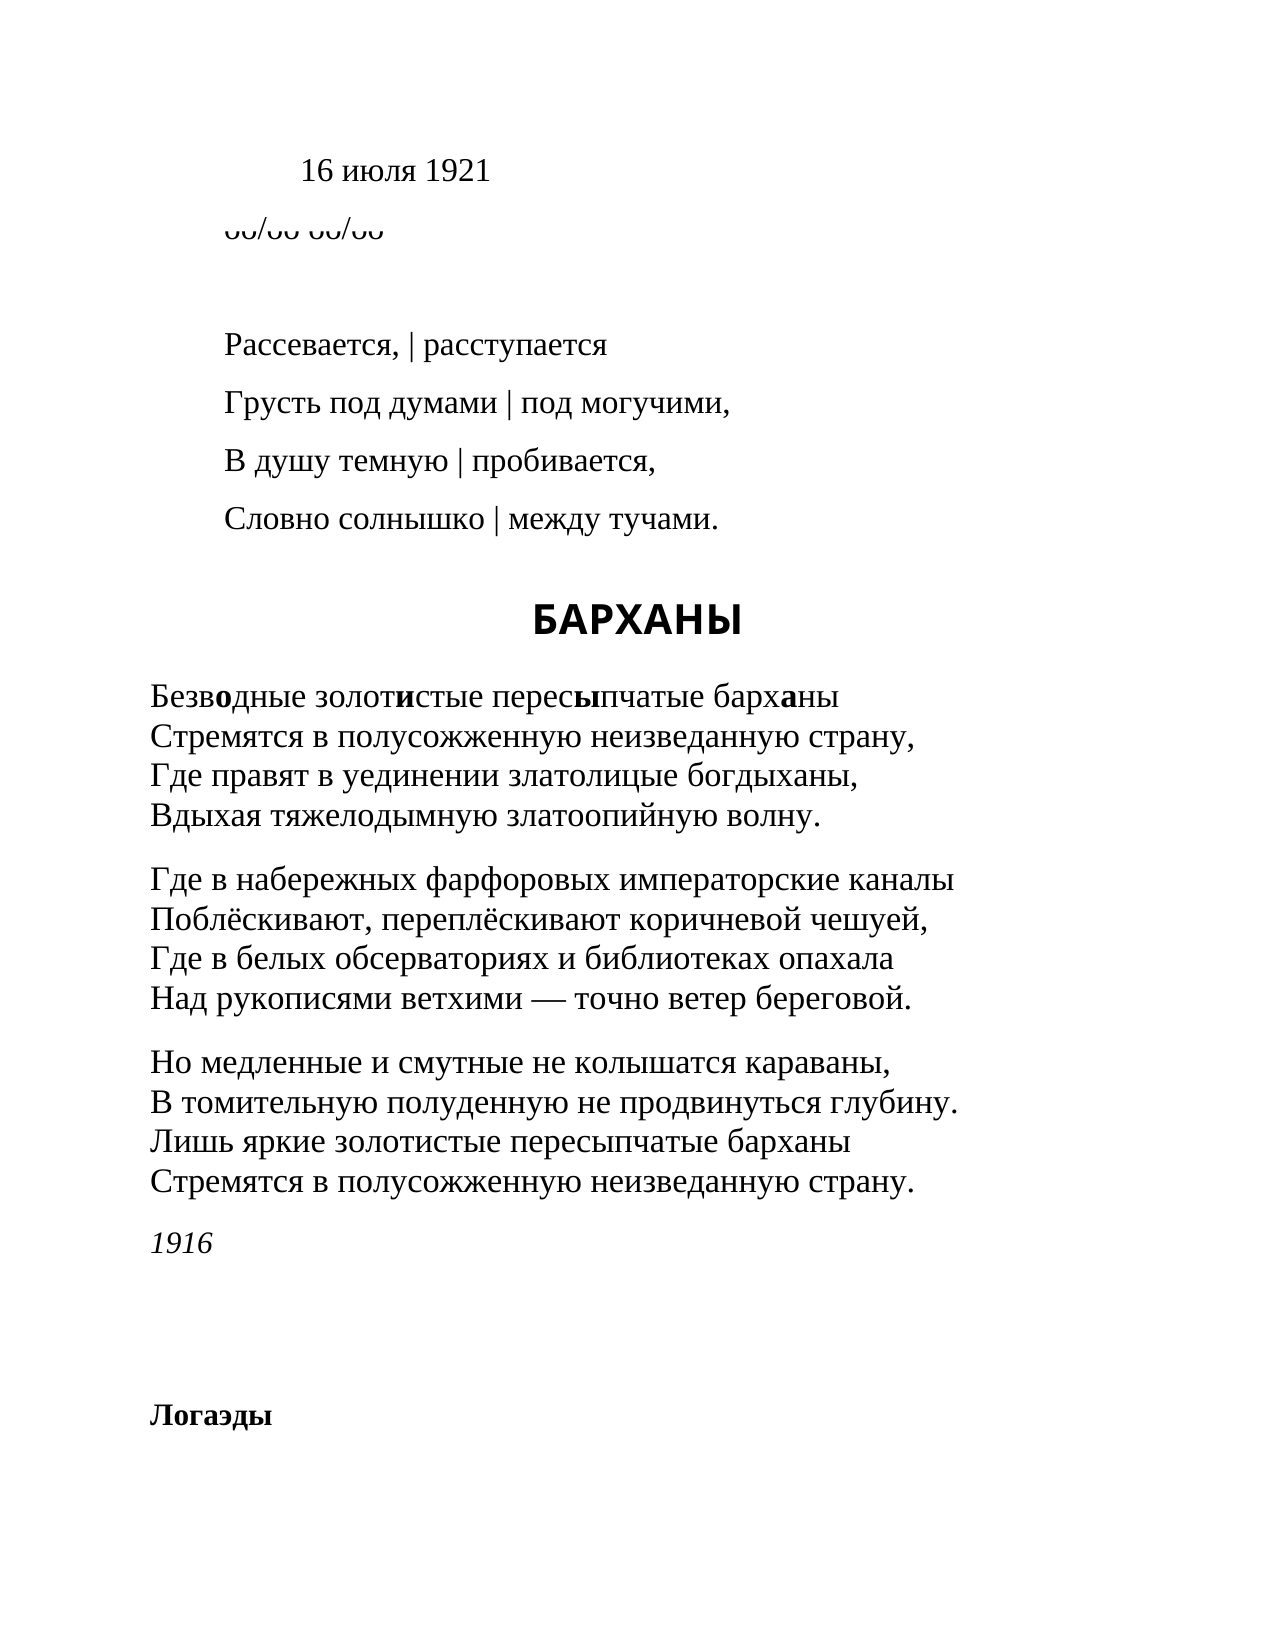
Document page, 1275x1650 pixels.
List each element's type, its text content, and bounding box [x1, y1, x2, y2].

text Грусть под думами | под могучими, [150, 382, 1125, 420]
text Рассевается, | расступается [150, 324, 1125, 362]
subtitle БАРХАНЫ [150, 589, 1125, 646]
text Но медленные и смутные не колышатся караваны, В томительную полуденную не продвинуться глубину. Лишь яркие золотистые пересыпчатые барханы Стремятся в полусожженную неизведанную страну. [150, 1042, 1125, 1199]
text ᴗᴗ/ᴗᴗ ᴗᴗ/ᴗᴗ [150, 208, 1125, 246]
text В душу темную | пробивается, [150, 440, 1125, 478]
text Безводные золотистые пересыпчатые барханы Стремятся в полусожженную неизведанную страну, Где правят в уединении златолицые богдыханы, Вдыхая тяжелодымную златоопийную волну. [150, 676, 1125, 834]
text Логаэды [150, 1396, 1125, 1432]
text 1916 [150, 1224, 1125, 1260]
text Где в набережных фарфоровых императорские каналы Поблёскивают, переплёскивают коричневой чешуей, Где в белых обсерваториях и библиотеках опахала Над рукописями ветхими — точно ветер береговой. [150, 859, 1125, 1017]
text 16 июля 1921 [225, 150, 1125, 188]
text Словно солнышко | между тучами. [150, 498, 1125, 536]
